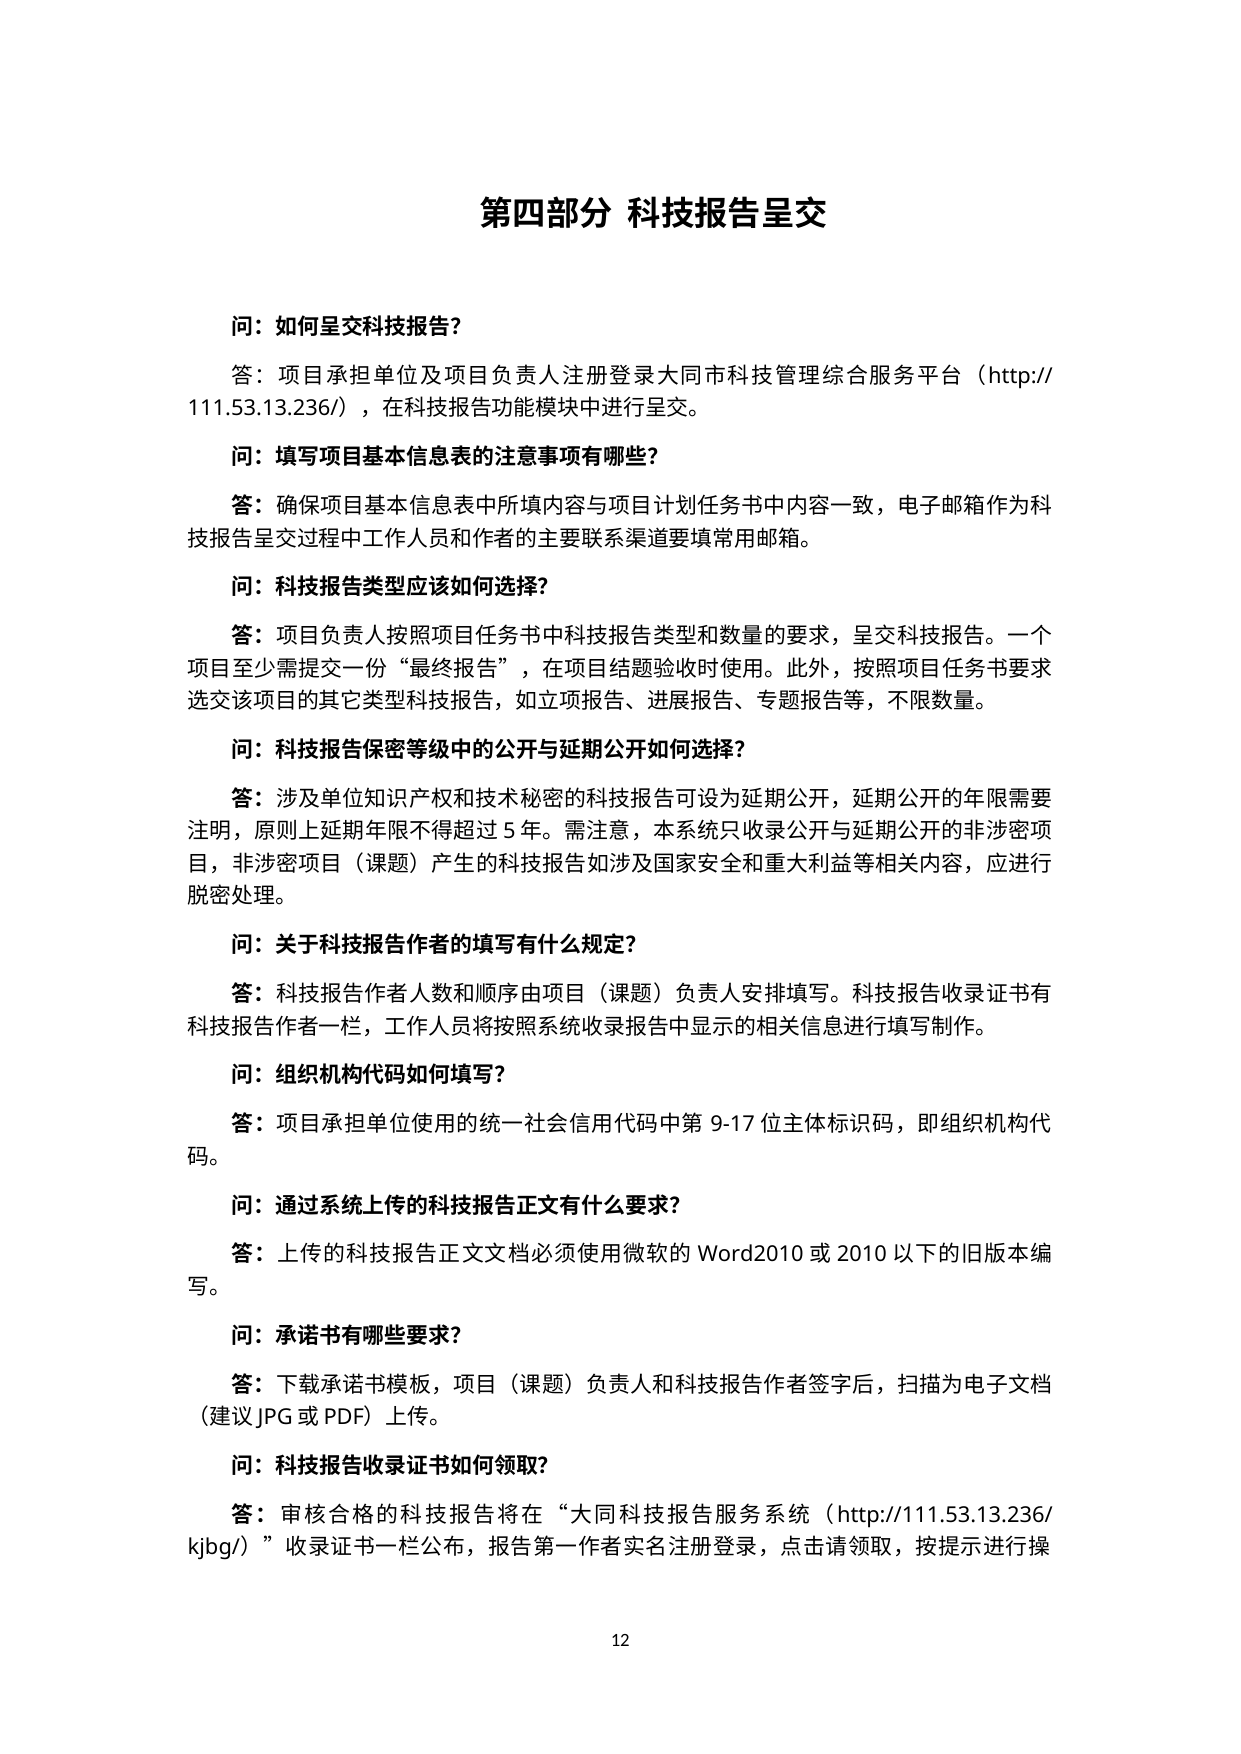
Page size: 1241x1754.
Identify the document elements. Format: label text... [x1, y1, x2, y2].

text 问：科技报告类型应该如何选择？ [187, 569, 1053, 601]
text 答：项目承担单位及项目负责人注册登录大同市科技管理综合服务平台（http://111.53.13.236/），在科技报告功能模块中进行呈交。 [187, 357, 1053, 422]
text 答：科技报告作者人数和顺序由项目（课题）负责人安排填写。科技报告收录证书有科技报告作者一栏，工作人员将按照系统收录报告中显示的相关信息进行填写制作。 [187, 976, 1053, 1041]
subtitle 第四部分 科技报告呈交 [187, 178, 1053, 243]
text 问：如何呈交科技报告？ [187, 308, 1053, 341]
text 问：组织机构代码如何填写？ [187, 1057, 1053, 1089]
text 问：科技报告收录证书如何领取？ [187, 1448, 1053, 1480]
text 问：科技报告保密等级中的公开与延期公开如何选择？ [187, 732, 1053, 764]
text 答：涉及单位知识产权和技术秘密的科技报告可设为延期公开，延期公开的年限需要注明，原则上延期年限不得超过5年。需注意，本系统只收录公开与延期公开的非涉密项目，非涉密项目（课题）产生的科技报告如涉及国家安全和重大利益等相关内容，应进行脱密处理。 [187, 781, 1053, 911]
text 答：项目承担单位使用的统一社会信用代码中第9-17位主体标识码，即组织机构代码。 [187, 1106, 1053, 1171]
text 答：下载承诺书模板，项目（课题）负责人和科技报告作者签字后，扫描为电子文档（建议JPG或PDF）上传。 [187, 1366, 1053, 1431]
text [187, 1497, 1053, 1562]
text 答：上传的科技报告正文文档必须使用微软的Word2010或2010以下的旧版本编写。 [187, 1236, 1053, 1301]
text 答：确保项目基本信息表中所填内容与项目计划任务书中内容一致，电子邮箱作为科技报告呈交过程中工作人员和作者的主要联系渠道要填常用邮箱。 [187, 488, 1053, 553]
text 答：项目负责人按照项目任务书中科技报告类型和数量的要求，呈交科技报告。一个项目至少需提交一份“最终报告”，在项目结题验收时使用。此外，按照项目任务书要求选交该项目的其它类型科技报告，如立项报告、进展报告、专题报告等，不限数量。 [187, 618, 1053, 715]
text 问：填写项目基本信息表的注意事项有哪些？ [187, 439, 1053, 471]
text 问：承诺书有哪些要求？ [187, 1317, 1053, 1350]
text 问：关于科技报告作者的填写有什么规定？ [187, 927, 1053, 959]
text 问：通过系统上传的科技报告正文有什么要求？ [187, 1187, 1053, 1220]
